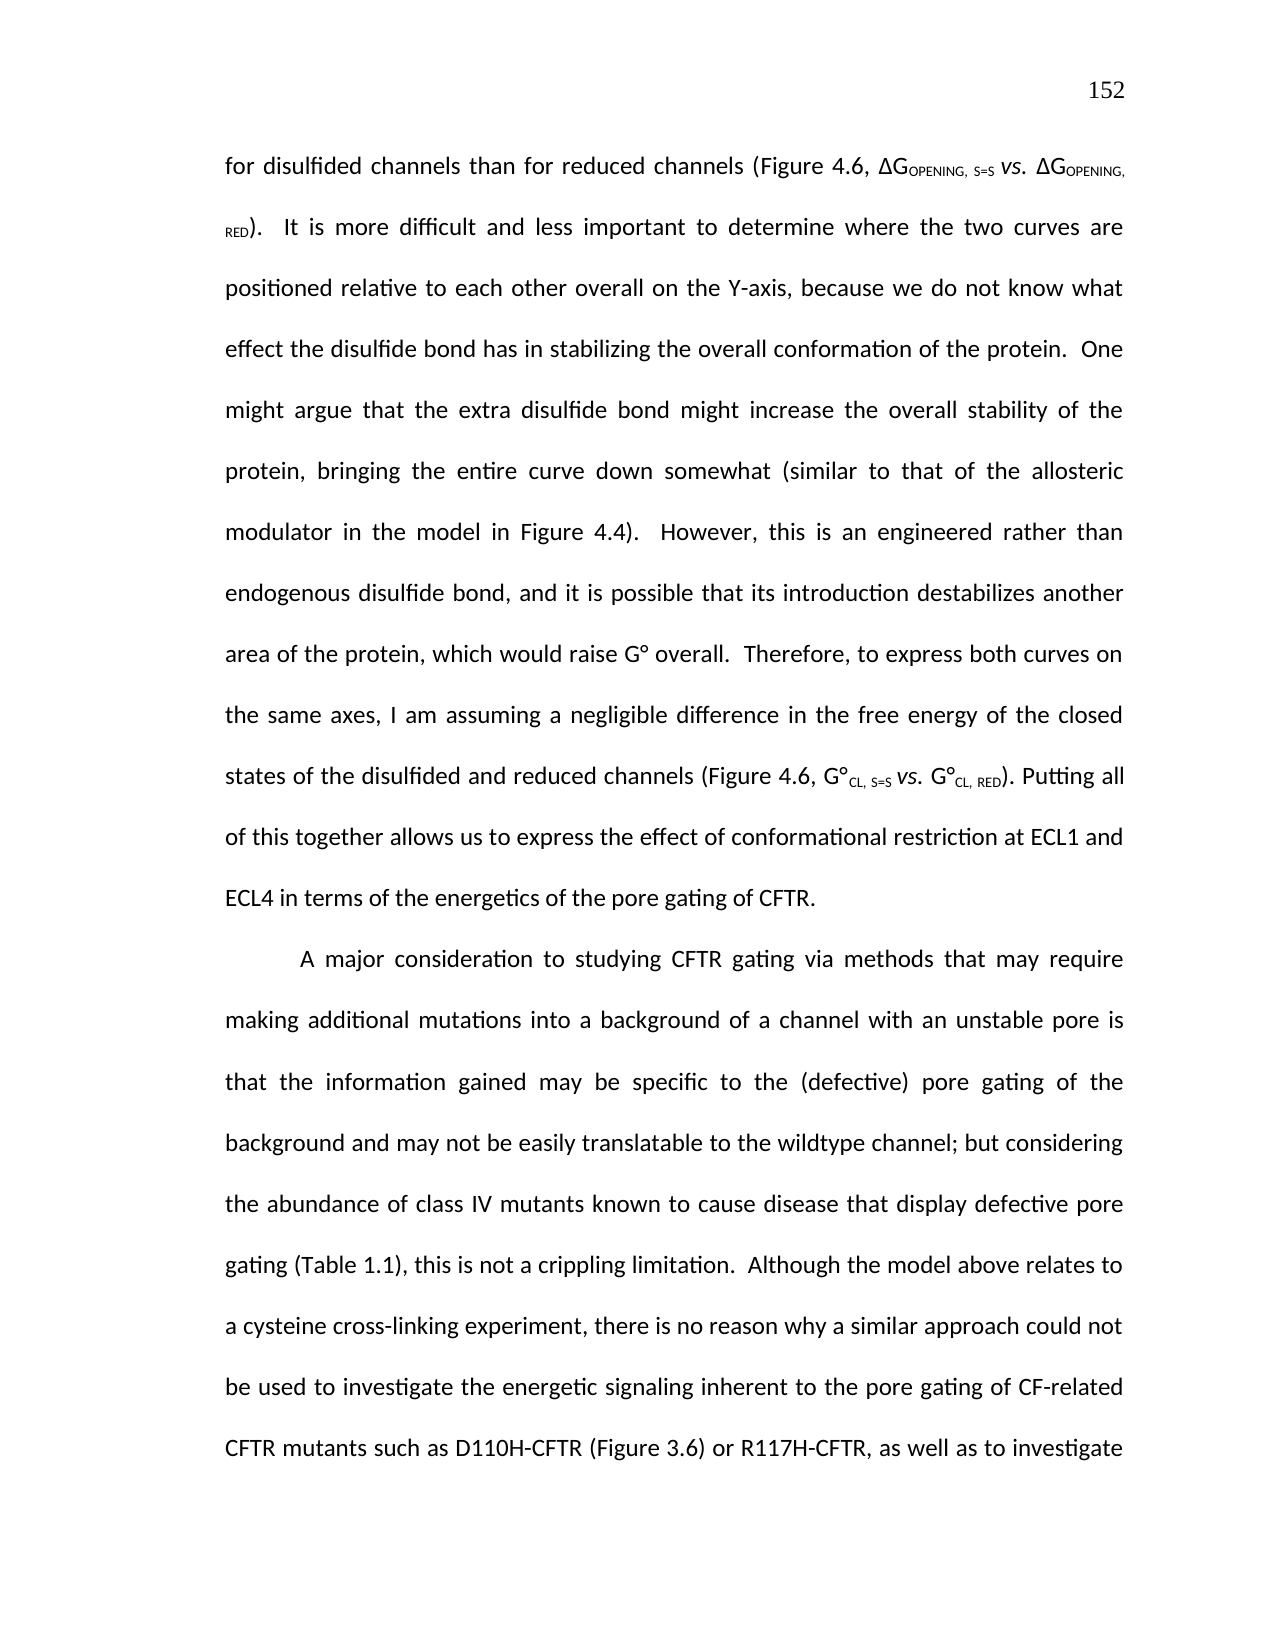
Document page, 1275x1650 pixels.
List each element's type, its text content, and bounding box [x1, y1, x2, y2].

text for disulfided channels than for reduced channels (Figure 4.6, ΔGOPENING, S=S vs. ΔGOPENING, RED). It is more difficult and less important to determine where the two curves are positioned relative to each other overall on the Y-axis, because we do not know what effect the disulfide bond has in stabilizing the overall conformation of the protein. One might argue that the extra disulfide bond might increase the overall stability of the protein, bringing the entire curve down somewhat (similar to that of the allosteric modulator in the model in Figure 4.4). However, this is an engineered rather than endogenous disulfide bond, and it is possible that its introduction destabilizes another area of the protein, which would raise G° overall. Therefore, to express both curves on the same axes, I am assuming a negligible difference in the free energy of the closed states of the disulfided and reduced channels (Figure 4.6, G°CL, S=S vs. G°CL, RED). Putting all of this together allows us to express the effect of conformational restriction at ECL1 and ECL4 in terms of the energetics of the pore gating of CFTR. [225, 150, 1125, 913]
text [225, 943, 1125, 1462]
